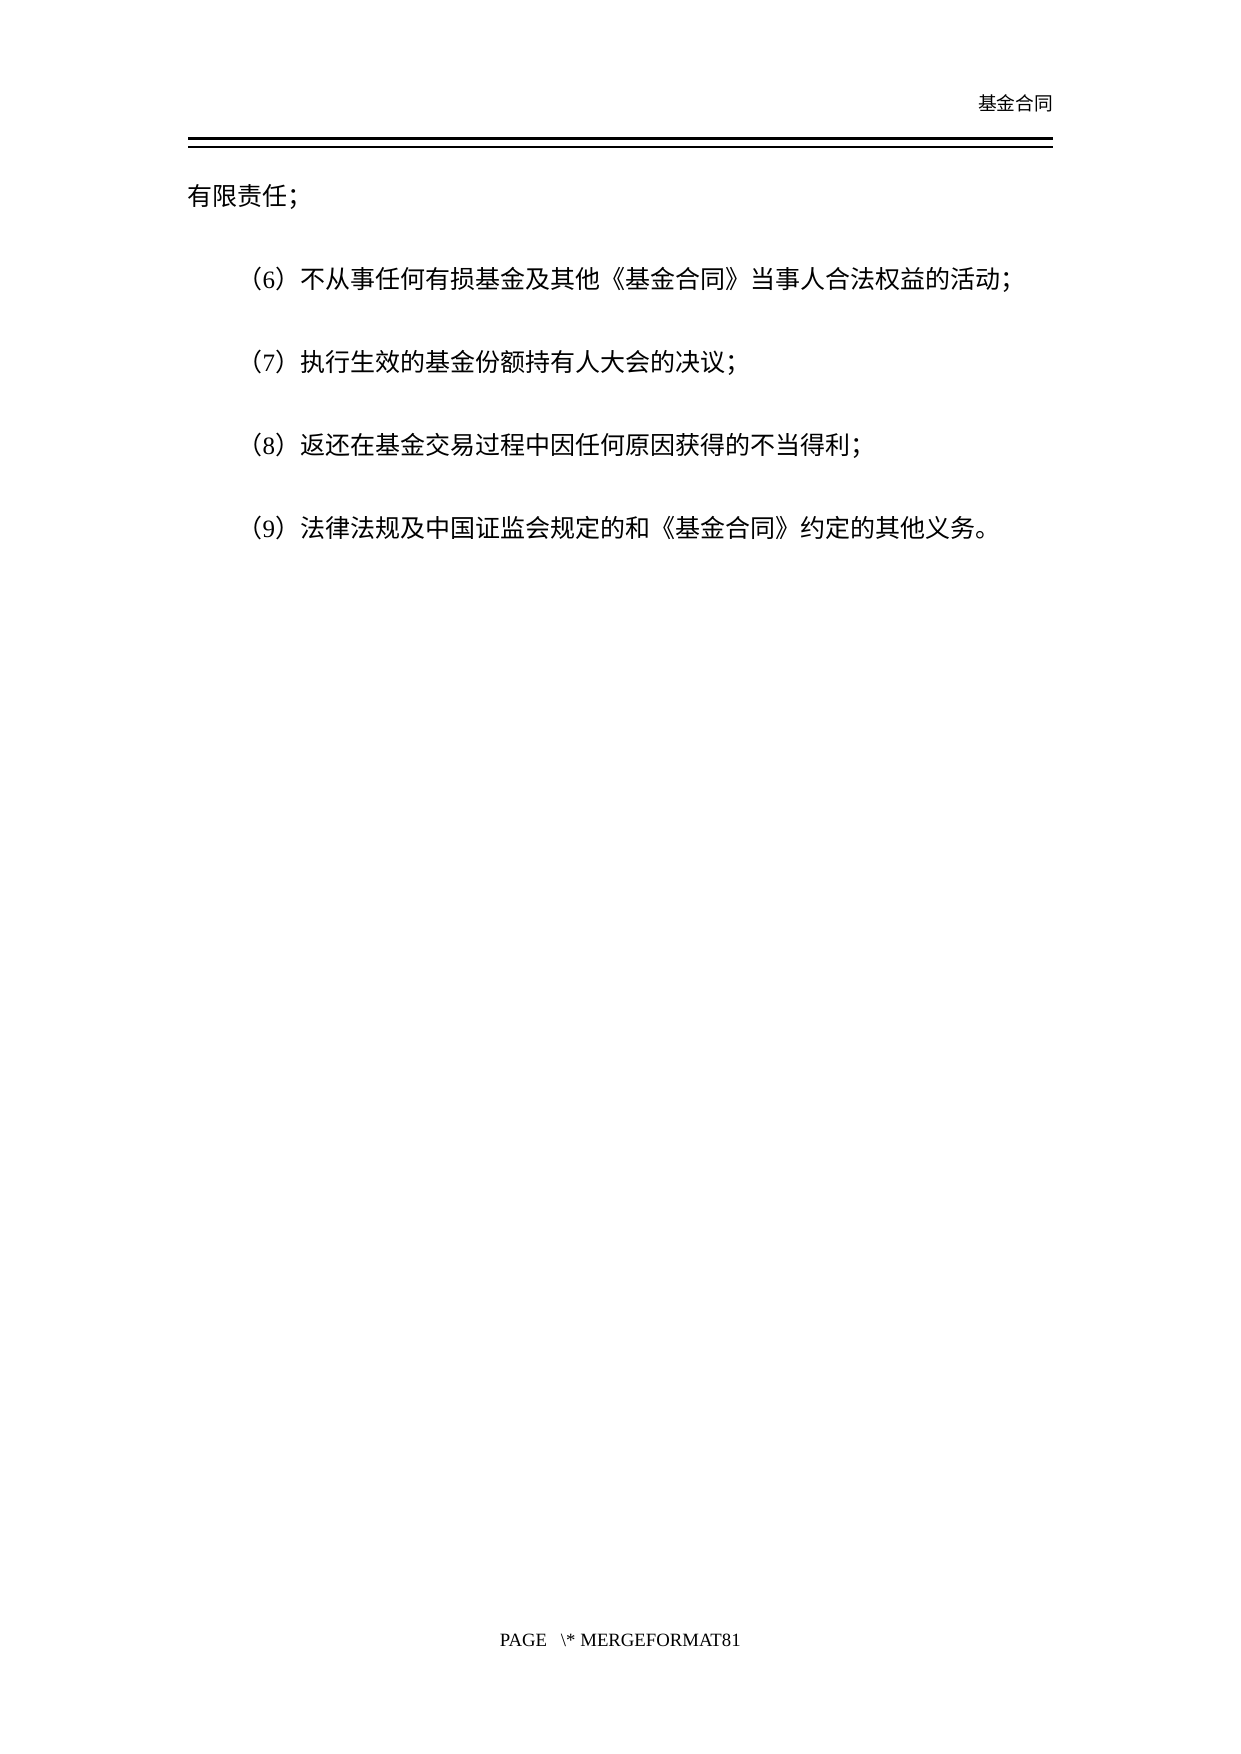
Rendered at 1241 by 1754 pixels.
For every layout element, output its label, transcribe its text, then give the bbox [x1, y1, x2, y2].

text （9）法律法规及中国证监会规定的和《基金合同》约定的其他义务。 [187, 494, 1053, 559]
text （6）不从事任何有损基金及其他《基金合同》当事人合法权益的活动； [187, 245, 1053, 310]
text （7）执行生效的基金份额持有人大会的决议； [187, 328, 1053, 393]
text （8）返还在基金交易过程中因任何原因获得的不当得利； [187, 411, 1053, 476]
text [187, 162, 1053, 227]
